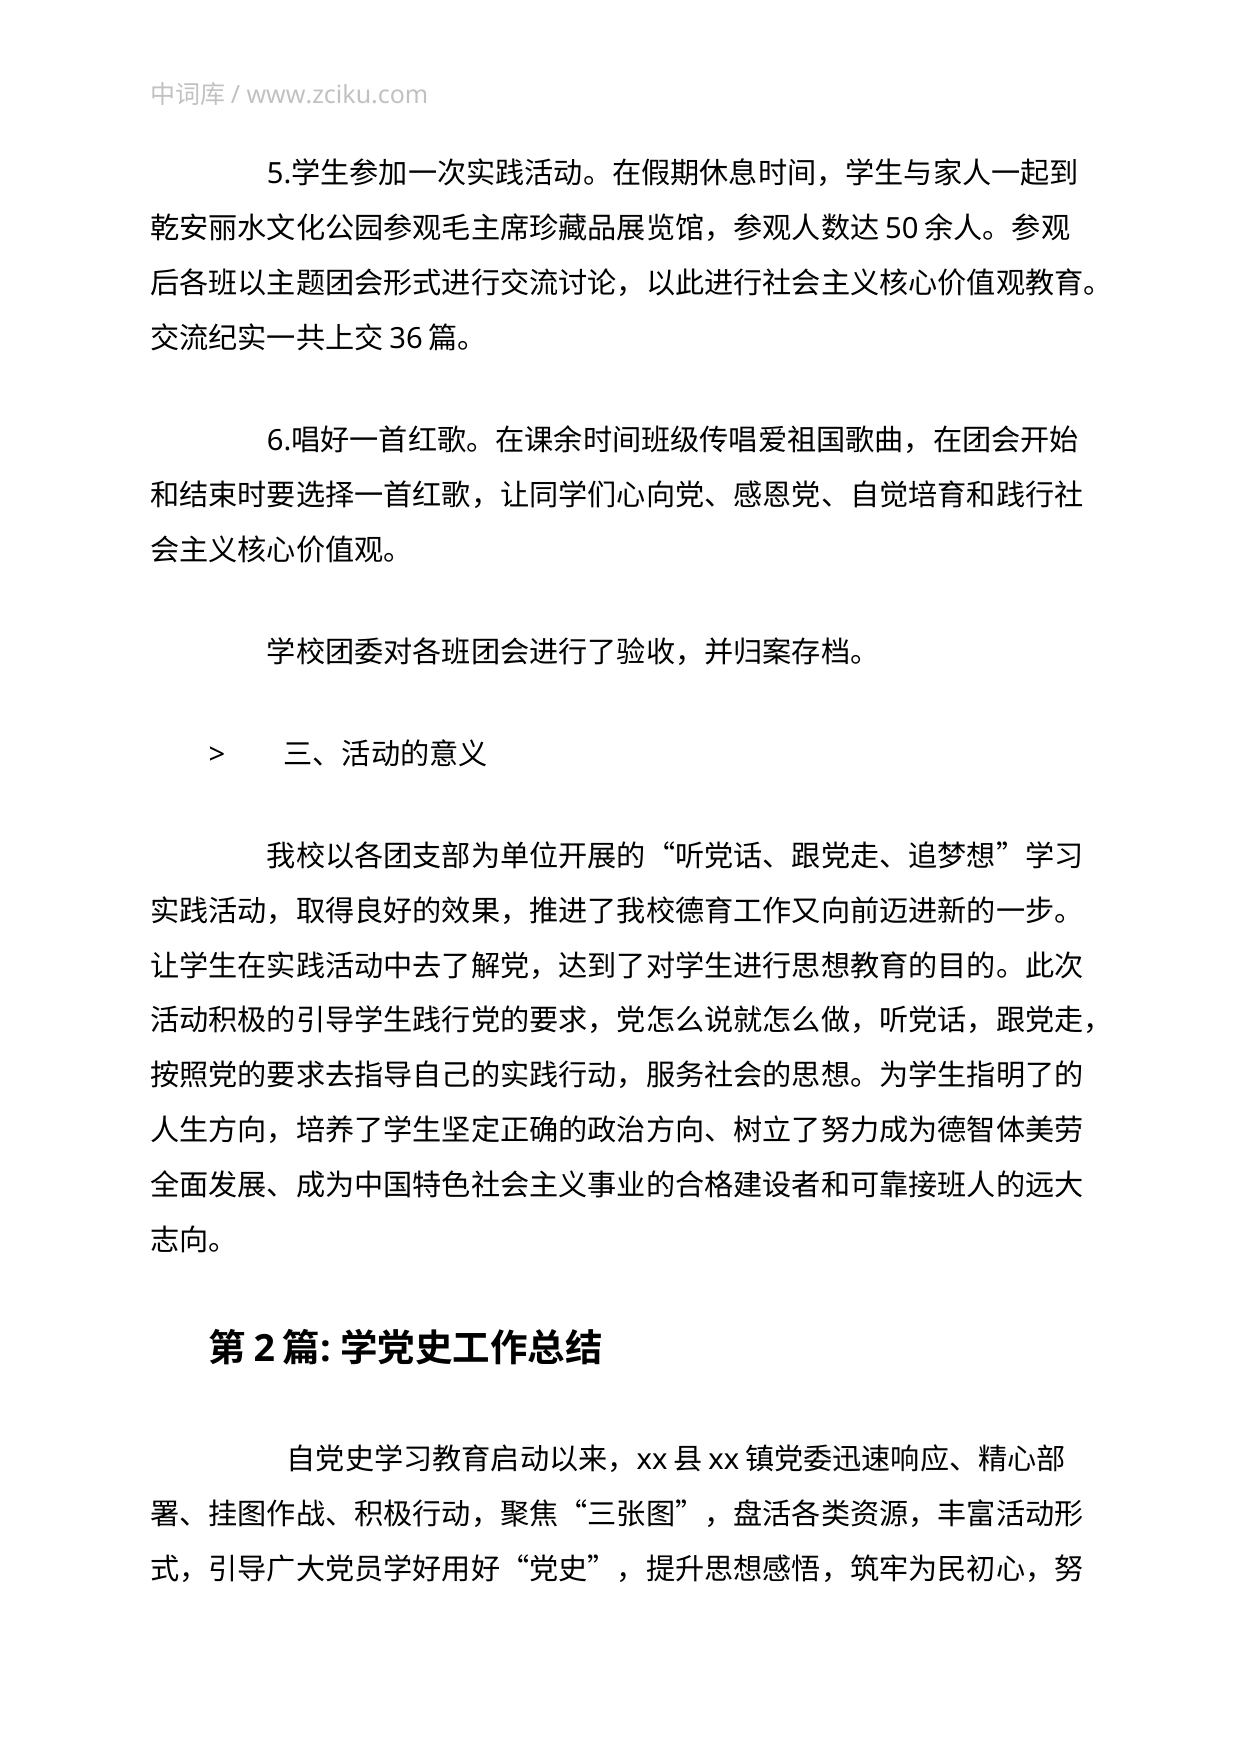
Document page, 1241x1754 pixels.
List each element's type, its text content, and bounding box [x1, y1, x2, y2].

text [150, 1436, 1090, 1588]
text 我校以各团支部为单位开展的“听党话、跟党走、追梦想”学习实践活动，取得良好的效果，推进了我校德育工作又向前迈进新的一步。让学生在实践活动中去了解党，达到了对学生进行思想教育的目的。此次活动积极的引导学生践行党的要求，党怎么说就怎么做，听党话，跟党走，按照党的要求去指导自己的实践行动，服务社会的思想。为学生指明了的人生方向，培养了学生坚定正确的政治方向、树立了努力成为德智体美劳全面发展、成为中国特色社会主义事业的合格建设者和可靠接班人的远大志向。 [150, 832, 1090, 1259]
text 第2篇: 学党史工作总结 [150, 1318, 1090, 1373]
text 5.学生参加一次实践活动。在假期休息时间，学生与家人一起到乾安丽水文化公园参观毛主席珍藏品展览馆，参观人数达50余人。参观后各班以主题团会形式进行交流讨论，以此进行社会主义核心价值观教育。交流纪实一共上交36篇。 [150, 150, 1090, 357]
text 6.唱好一首红歌。在课余时间班级传唱爱祖国歌曲，在团会开始和结束时要选择一首红歌，让同学们心向党、感恩党、自觉培育和践行社会主义核心价值观。 [150, 417, 1090, 569]
text > 三、活动的意义 [150, 730, 1090, 773]
text 学校团委对各班团会进行了验收，并归案存档。 [150, 628, 1090, 671]
